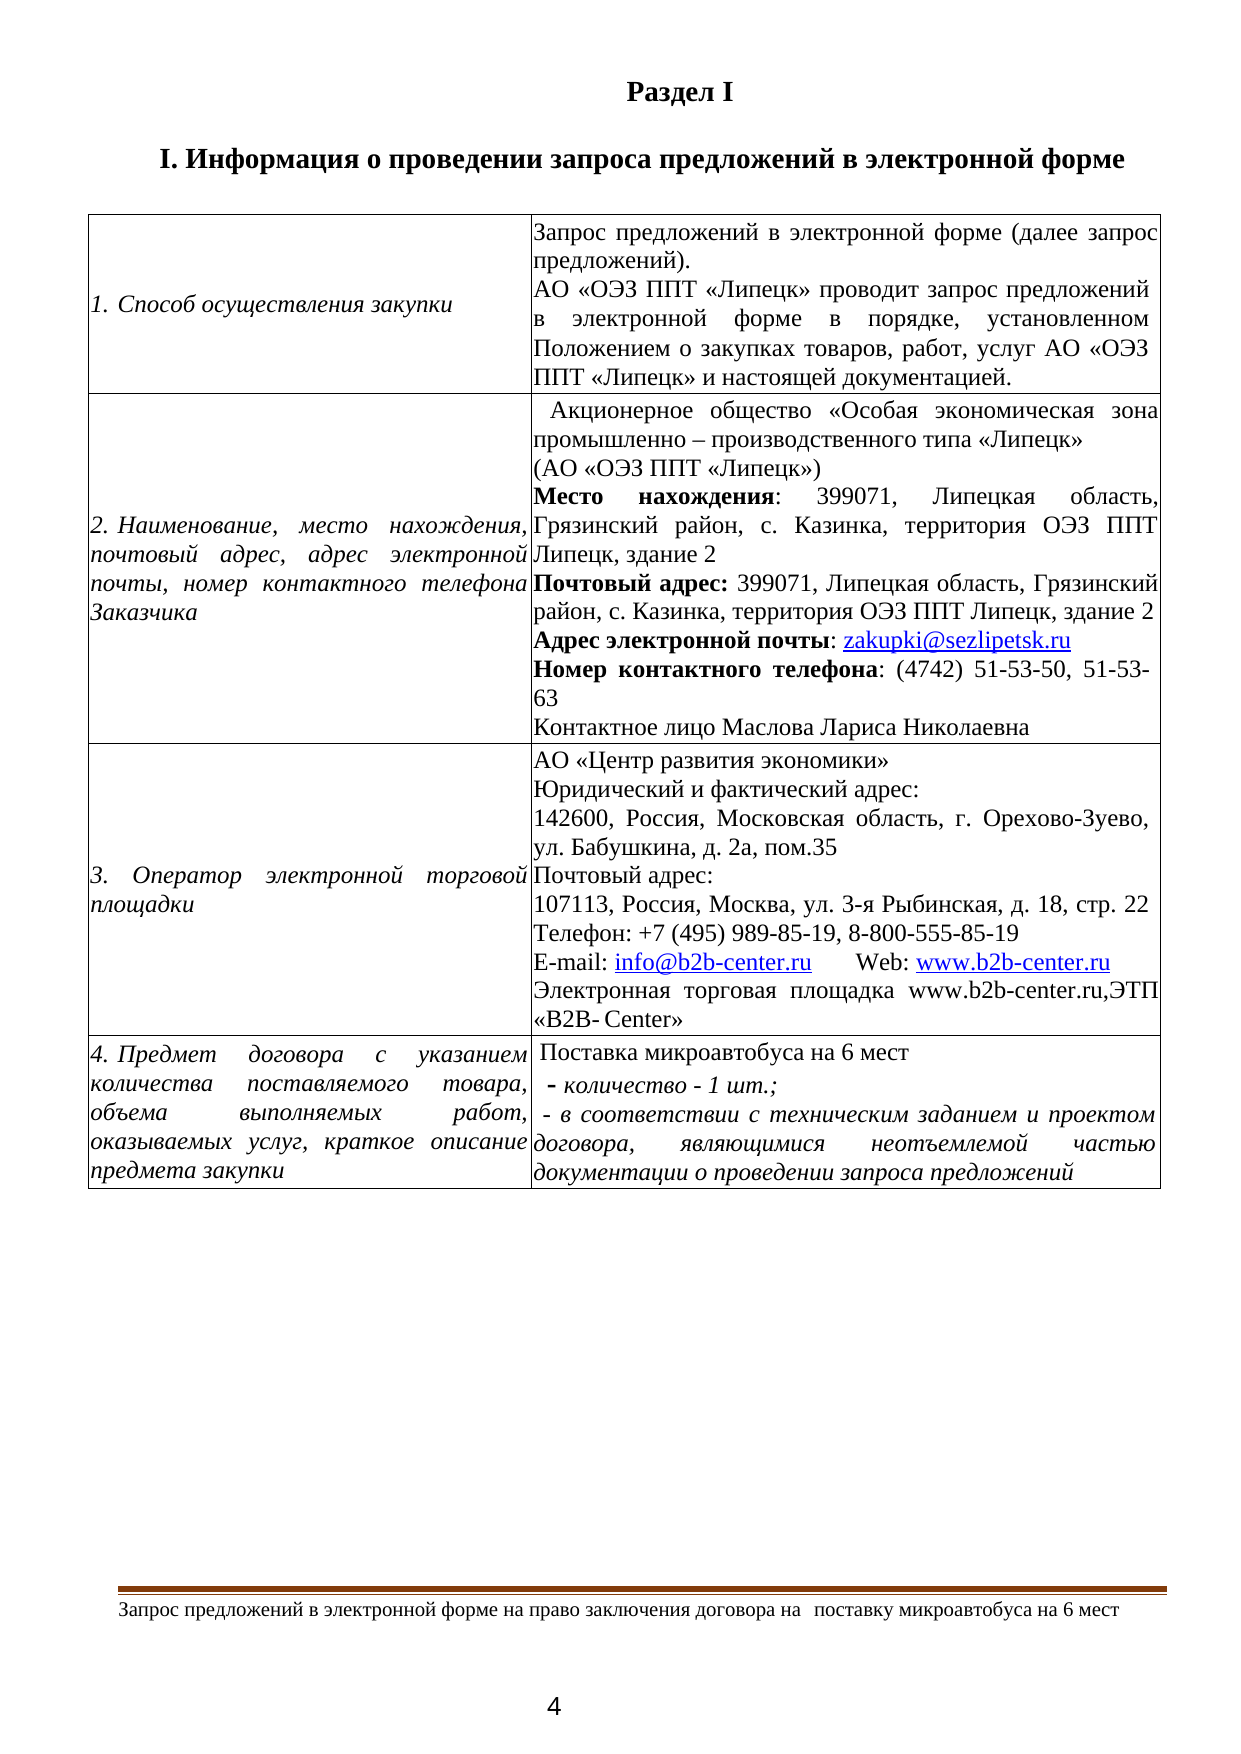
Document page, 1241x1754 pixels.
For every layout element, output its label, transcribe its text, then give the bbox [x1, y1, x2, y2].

table_cell Поставка микроавтобуса на 6 мест - количество - 1 шт.; - в соответствии с техническим заданием и проектом договора, являющимися неотъемлемой частью документации о проведении запроса предложений [532, 1036, 1160, 1187]
table_cell 3. Оператор электронной торговой площадки [89, 744, 531, 1035]
text Раздел I [193, 74, 1167, 107]
table_cell Акционерное общество «Особая экономическая зона промышленно – производственного типа «Липецк» (АО «ОЭЗ ППТ «Липецк») Место нахождения: 399071, Липецкая область, Грязинский район, с. Казинка, территория ОЭЗ ППТ Липецк, здание 2 Почтовый адрес: 399071, Липецкая область, Грязинский район, с. Казинка, территория ОЭЗ ППТ Липецк, здание 2 Адрес электронной почты: zakupki@sezlipetsk.ru Номер контактного телефона: (4742) 51-53-50, 51-53-63 Контактное лицо Маслова Лариса Николаевна [532, 394, 1160, 743]
table_cell 2. Наименование, место нахождения, почтовый адрес, адрес электронной почты, номер контактного телефона Заказчика [89, 394, 531, 743]
text I. Информация о проведении запроса предложений в электронной форме [118, 141, 1167, 174]
table_cell АО «Центр развития экономики» Юридический и фактический адрес: 142600, Россия, Московская область, г. Орехово-Зуево, ул. Бабушкина, д. 2а, пом.35 Почтовый адрес: 107113, Россия, Москва, ул. 3-я Рыбинская, д. 18, стр. 22 Телефон: +7 (495) 989-85-19, 8-800-555-85-19 E-mail: info@b2b-center.ru Web: www.b2b-сenter.ru Электронная торговая площадка www.b2b-сenter.ru,ЭТП «B2B- Center» [532, 744, 1160, 1035]
table_cell 4. Предмет договора с указанием количества поставляемого товара, объема выполняемых работ, оказываемых услуг, краткое описание предмета закупки [89, 1036, 531, 1187]
table_header 1. Способ осуществления закупки [89, 215, 531, 393]
table_header Запрос предложений в электронной форме (далее запрос предложений). АО «ОЭЗ ППТ «Липецк» проводит запрос предложений в электронной форме в порядке, установленном Положением о закупках товаров, работ, услуг АО «ОЭЗ ППТ «Липецк» и настоящей документацией. [532, 215, 1160, 393]
